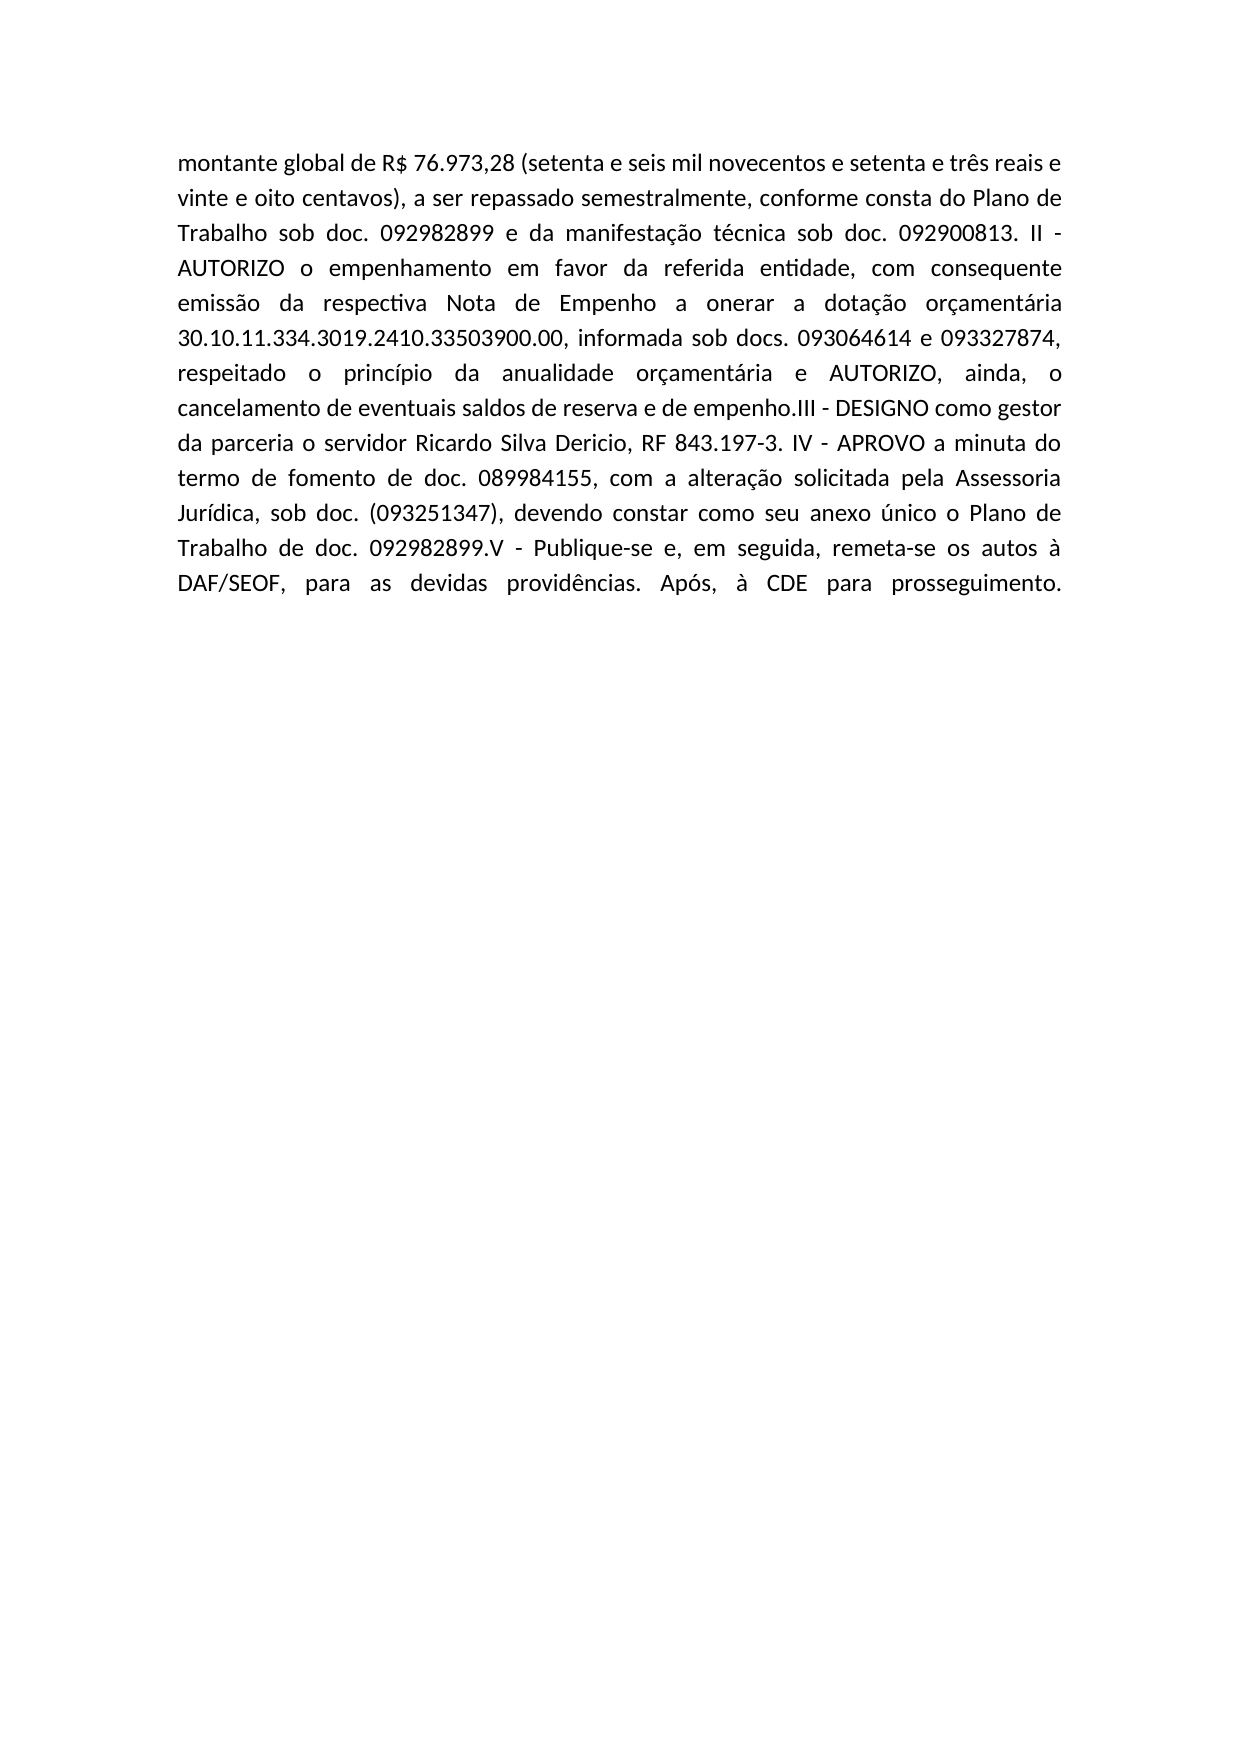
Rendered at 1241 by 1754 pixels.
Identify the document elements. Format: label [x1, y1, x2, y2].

text [177, 148, 1063, 630]
